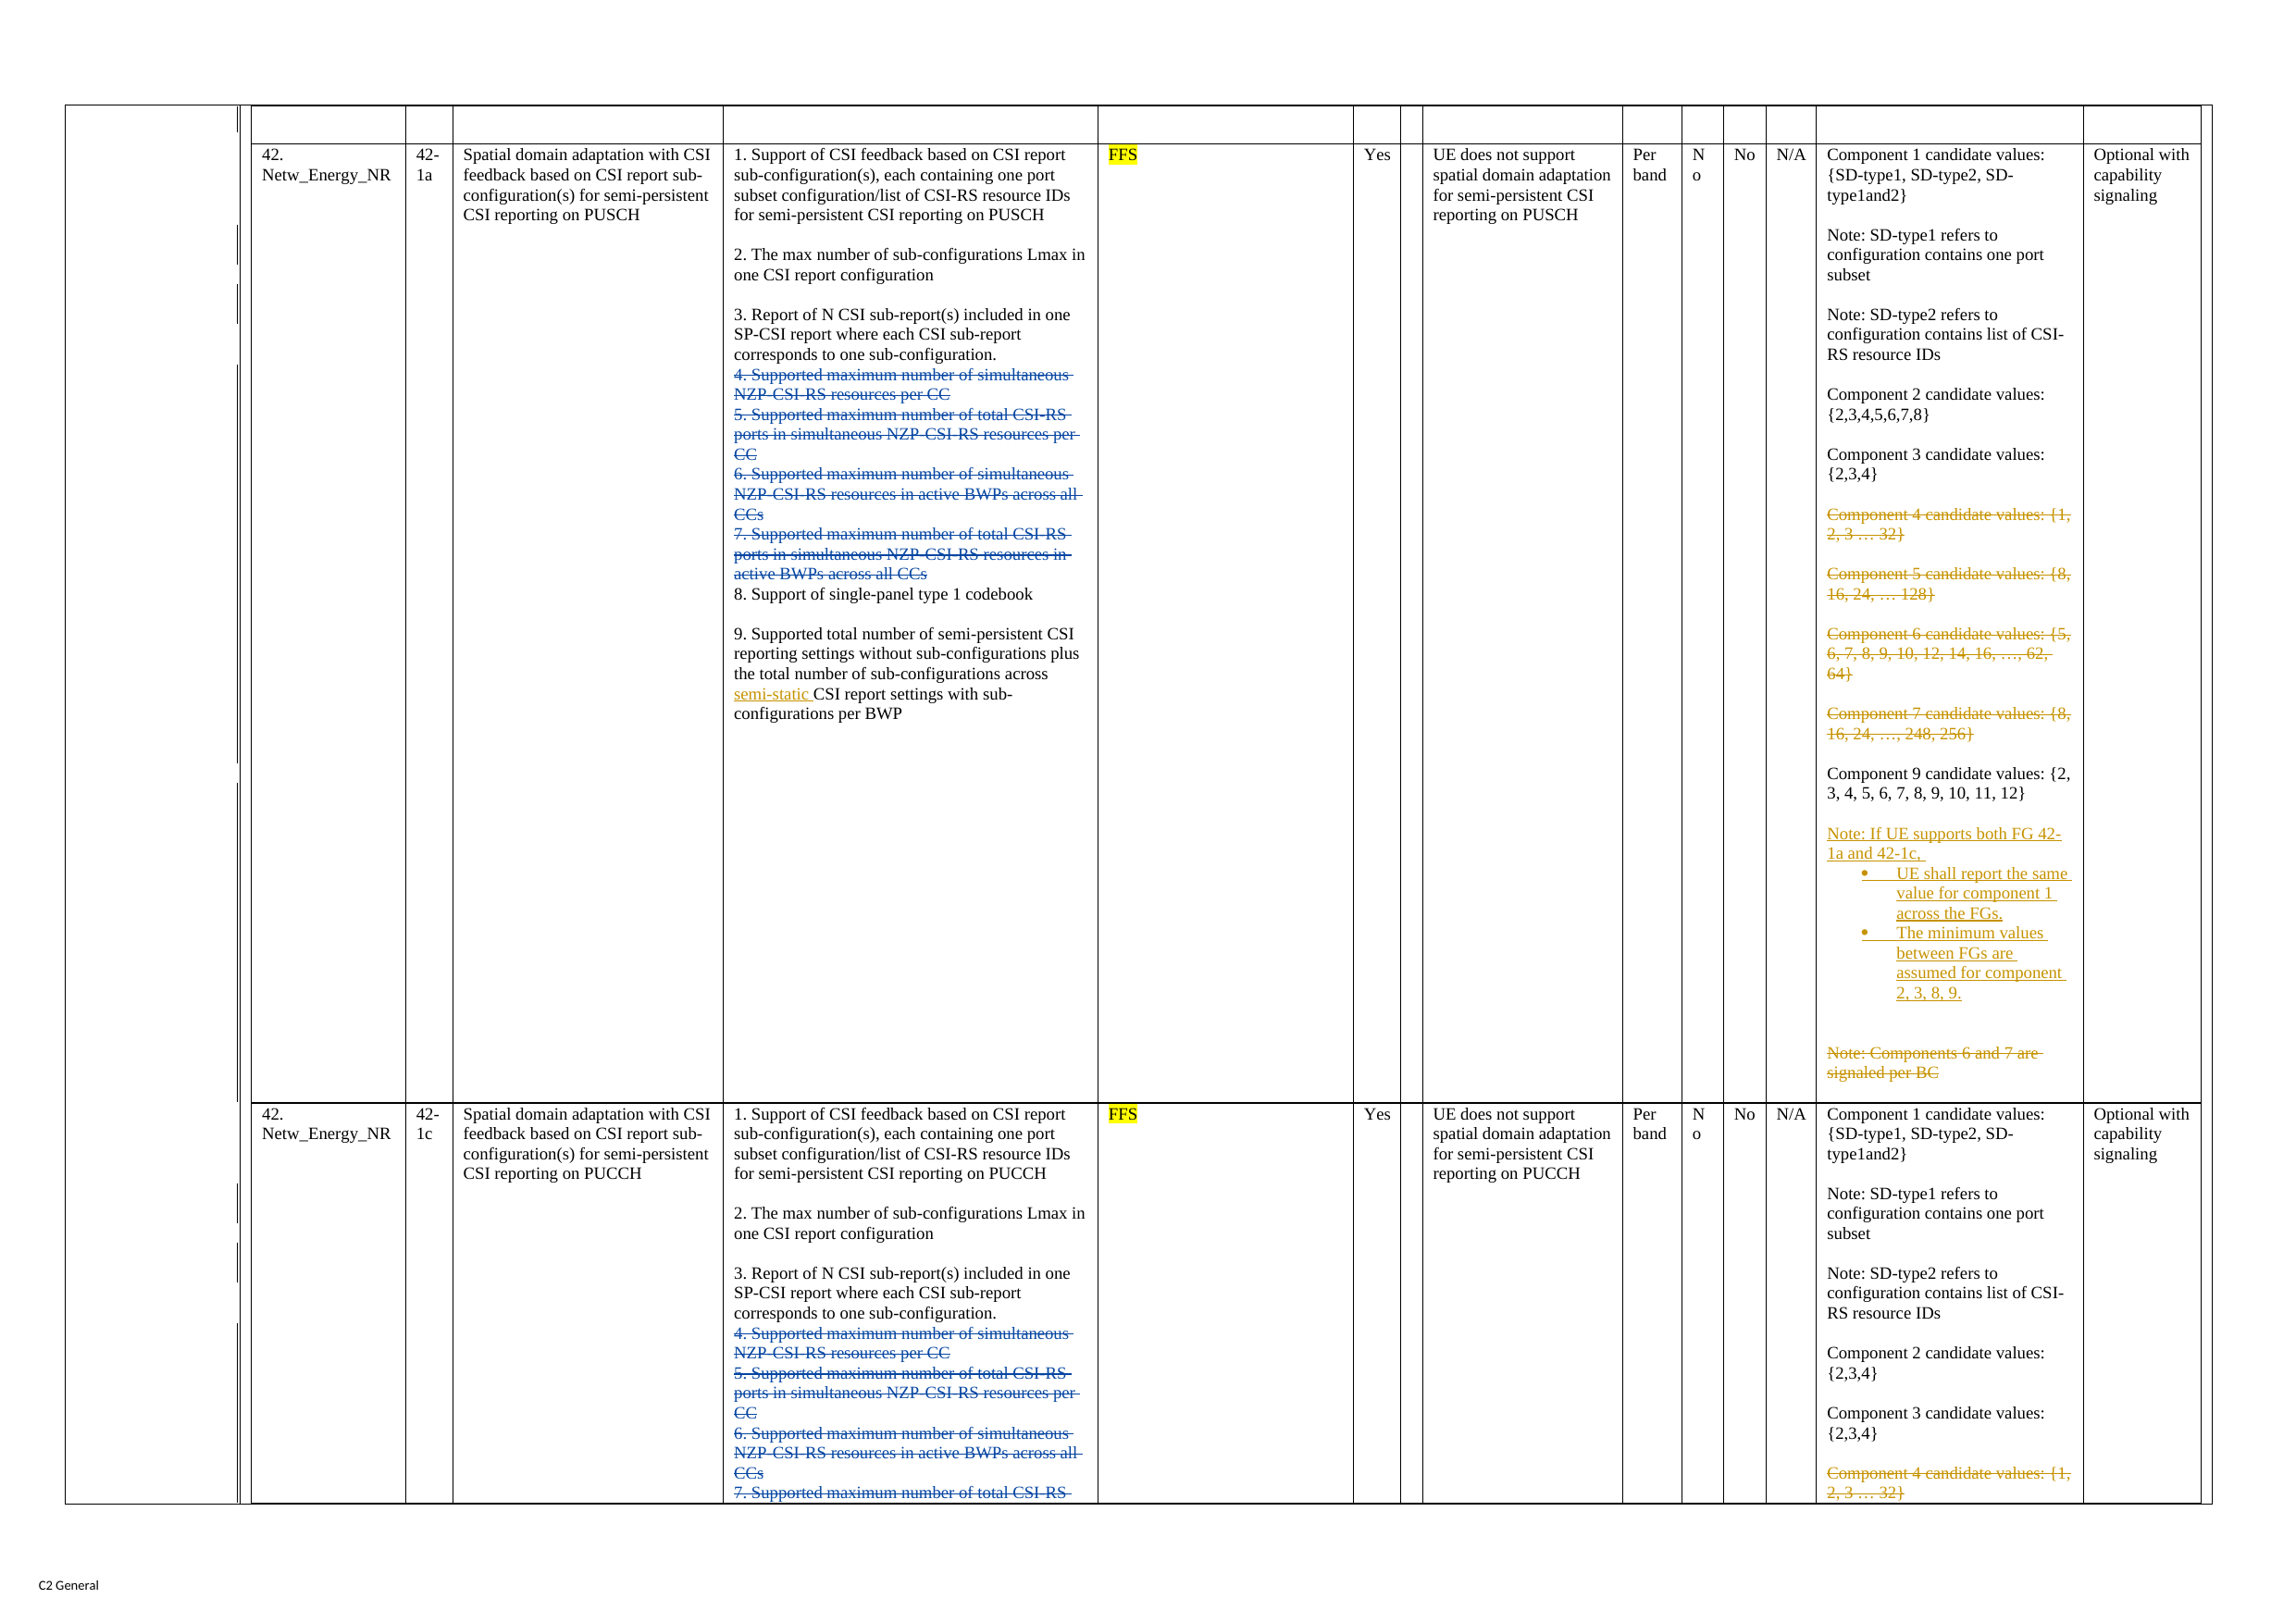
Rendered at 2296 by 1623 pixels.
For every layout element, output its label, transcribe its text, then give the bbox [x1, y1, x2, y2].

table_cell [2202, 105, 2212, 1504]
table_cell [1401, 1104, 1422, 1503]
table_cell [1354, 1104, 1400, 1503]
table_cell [453, 1104, 723, 1503]
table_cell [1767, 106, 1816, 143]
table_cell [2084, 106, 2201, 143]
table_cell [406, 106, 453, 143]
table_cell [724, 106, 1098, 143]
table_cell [252, 1104, 405, 1503]
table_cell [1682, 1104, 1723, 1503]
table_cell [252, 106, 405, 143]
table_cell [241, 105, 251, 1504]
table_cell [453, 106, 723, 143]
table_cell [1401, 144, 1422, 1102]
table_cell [1817, 1104, 2083, 1503]
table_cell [1098, 1104, 1353, 1503]
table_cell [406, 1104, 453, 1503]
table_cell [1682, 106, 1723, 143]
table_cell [2084, 1104, 2201, 1503]
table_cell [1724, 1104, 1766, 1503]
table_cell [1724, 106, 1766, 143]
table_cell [1423, 1104, 1622, 1503]
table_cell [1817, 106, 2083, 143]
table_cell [1623, 1104, 1682, 1503]
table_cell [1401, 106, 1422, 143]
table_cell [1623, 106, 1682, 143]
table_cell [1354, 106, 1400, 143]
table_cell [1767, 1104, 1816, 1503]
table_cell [724, 1104, 1098, 1503]
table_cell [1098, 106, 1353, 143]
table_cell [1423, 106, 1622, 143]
table_cell Apple [7] [66, 105, 240, 1504]
